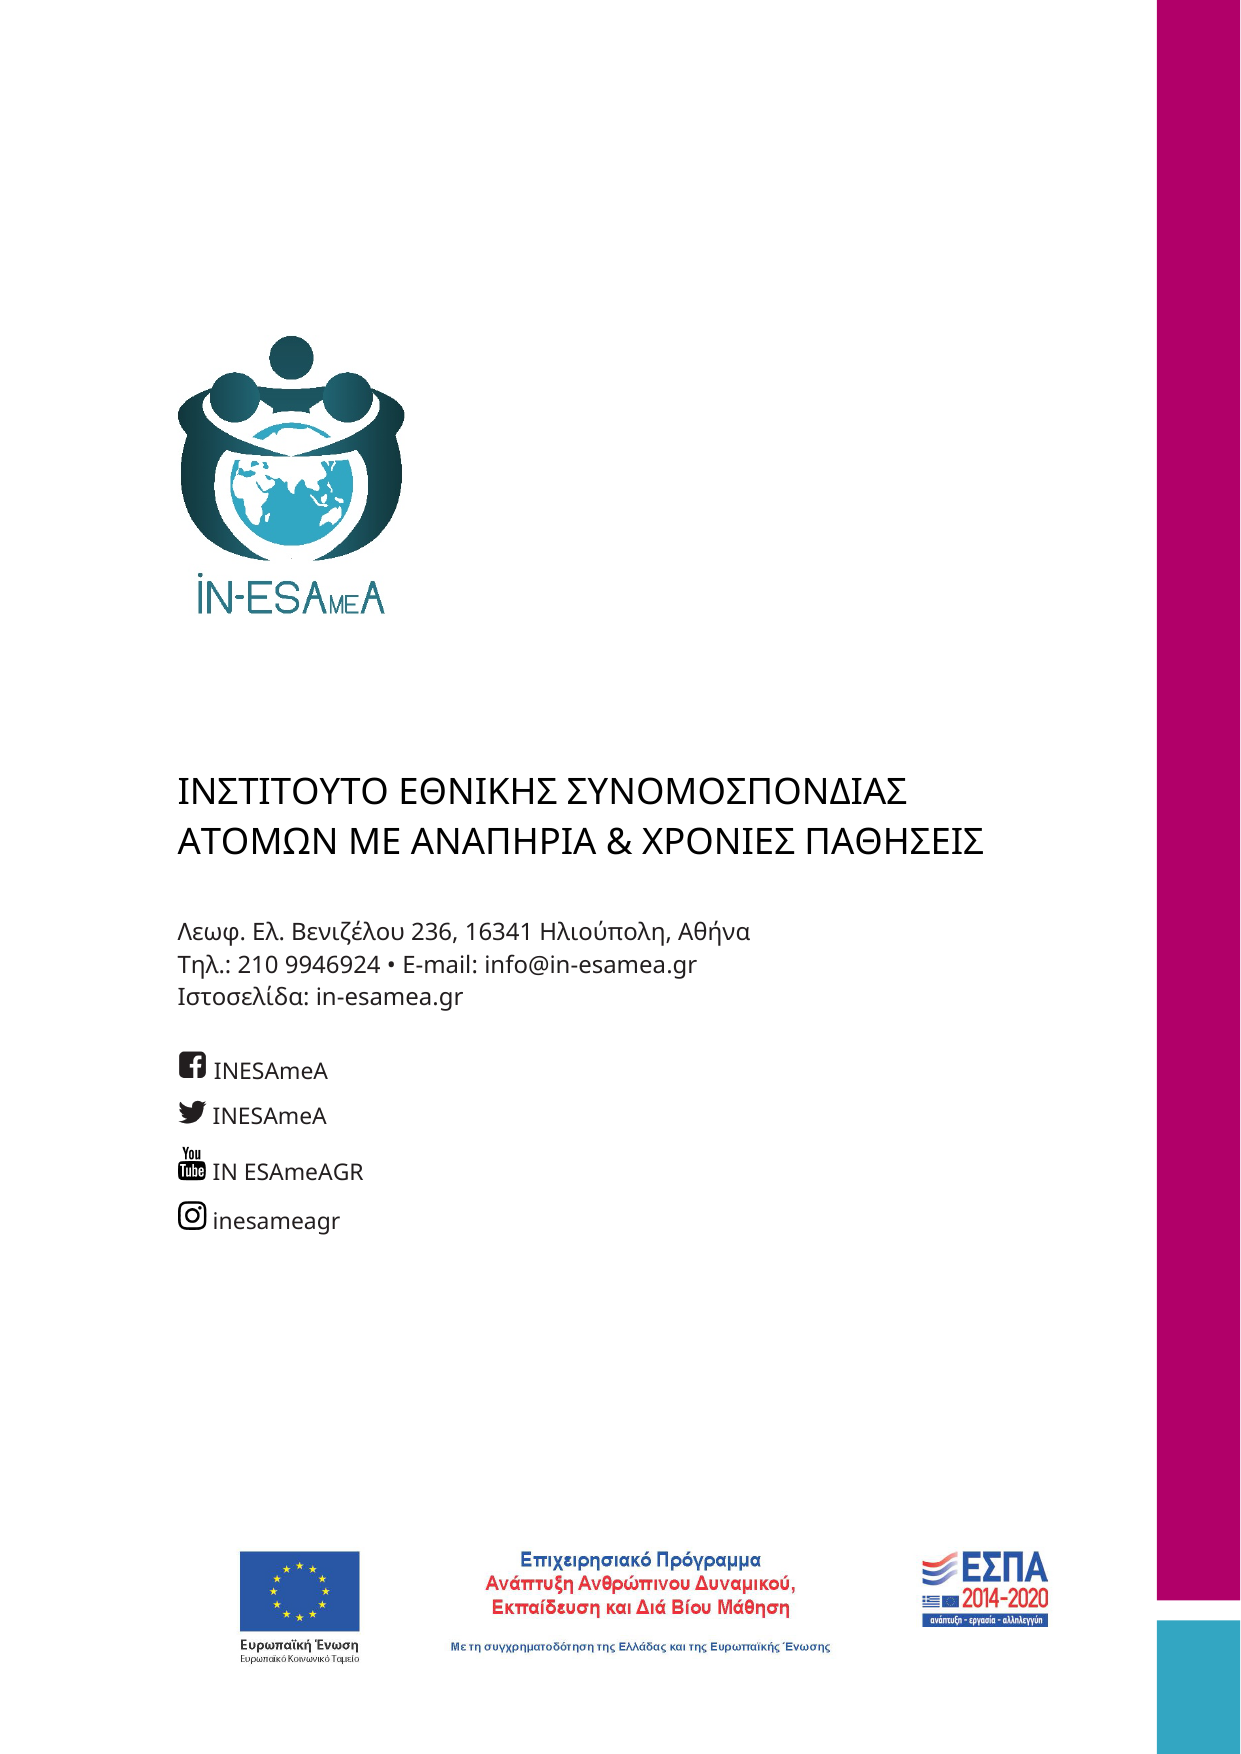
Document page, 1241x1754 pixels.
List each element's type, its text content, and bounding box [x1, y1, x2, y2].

text inesameagr [177, 1200, 1063, 1236]
text Τηλ.: 210 9946924 • E-mail: info@in-esamea.gr [177, 947, 1063, 980]
text INESAmeA [177, 1099, 1063, 1133]
text Λεωφ. Ελ. Βενιζέλου 236, 16341 Ηλιούπολη, Αθήνα [177, 915, 1063, 947]
picture [177, 335, 405, 616]
picture [177, 1145, 207, 1181]
text IN ESAmeAGR [177, 1145, 1063, 1188]
text ΙΝΣΤΙΤΟΥΤΟ ΕΘΝΙΚΗΣ ΣΥΝΟΜΟΣΠΟΝΔΙΑΣ ΑΤΟΜΩΝ ΜΕ ΑΝΑΠΗΡΙΑ & ΧΡΟΝΙΕΣ ΠΑΘΗΣΕΙΣ [177, 765, 1063, 865]
text Ιστοσελίδα: in-esamea.gr [177, 980, 1063, 1013]
picture [177, 1200, 207, 1230]
picture [221, 1535, 1070, 1678]
picture [177, 1050, 208, 1080]
text INESAmeA [177, 1050, 1063, 1086]
picture [177, 1098, 207, 1125]
